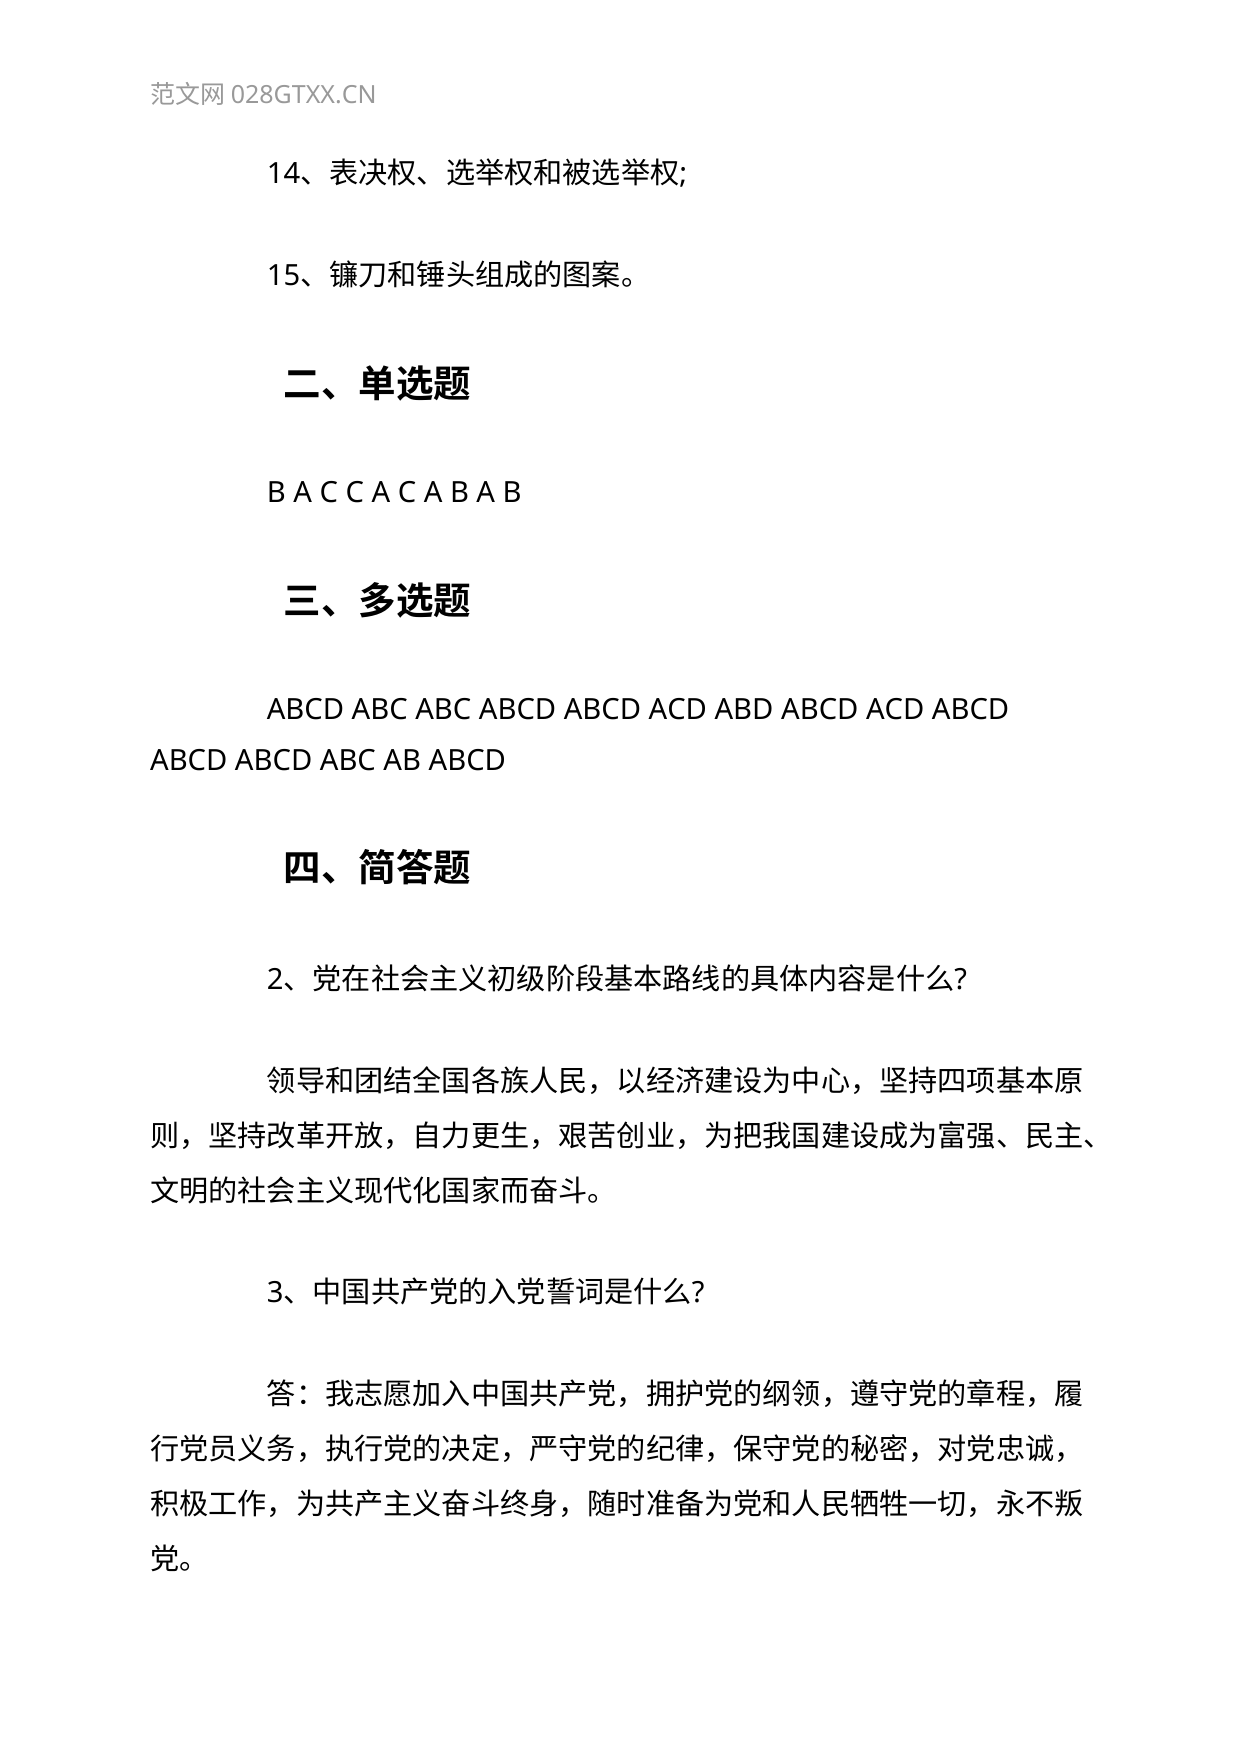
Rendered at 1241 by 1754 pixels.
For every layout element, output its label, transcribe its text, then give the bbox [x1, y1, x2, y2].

text 3、中国共产党的入党誓词是什么? [150, 1269, 1090, 1311]
text 答：我志愿加入中国共产党，拥护党的纲领，遵守党的章程，履行党员义务，执行党的决定，严守党的纪律，保守党的秘密，对党忠诚，积极工作，为共产主义奋斗终身，随时准备为党和人民牺牲一切，永不叛党。 [150, 1371, 1090, 1578]
text B A C C A C A B A B [150, 471, 1090, 511]
text 三、多选题 [150, 571, 1090, 625]
text 14、表决权、选举权和被选举权; [150, 150, 1090, 192]
text 四、简答题 [150, 838, 1090, 892]
text 15、镰刀和锤头组成的图案。 [150, 252, 1090, 294]
text ABCD ABC ABC ABCD ABCD ACD ABD ABCD ACD ABCD ABCD ABCD ABC AB ABCD [150, 688, 1090, 779]
text 领导和团结全国各族人民，以经济建设为中心，坚持四项基本原则，坚持改革开放，自力更生，艰苦创业，为把我国建设成为富强、民主、文明的社会主义现代化国家而奋斗。 [150, 1057, 1090, 1209]
text 二、单选题 [150, 354, 1090, 408]
text 2、党在社会主义初级阶段基本路线的具体内容是什么? [150, 955, 1090, 998]
